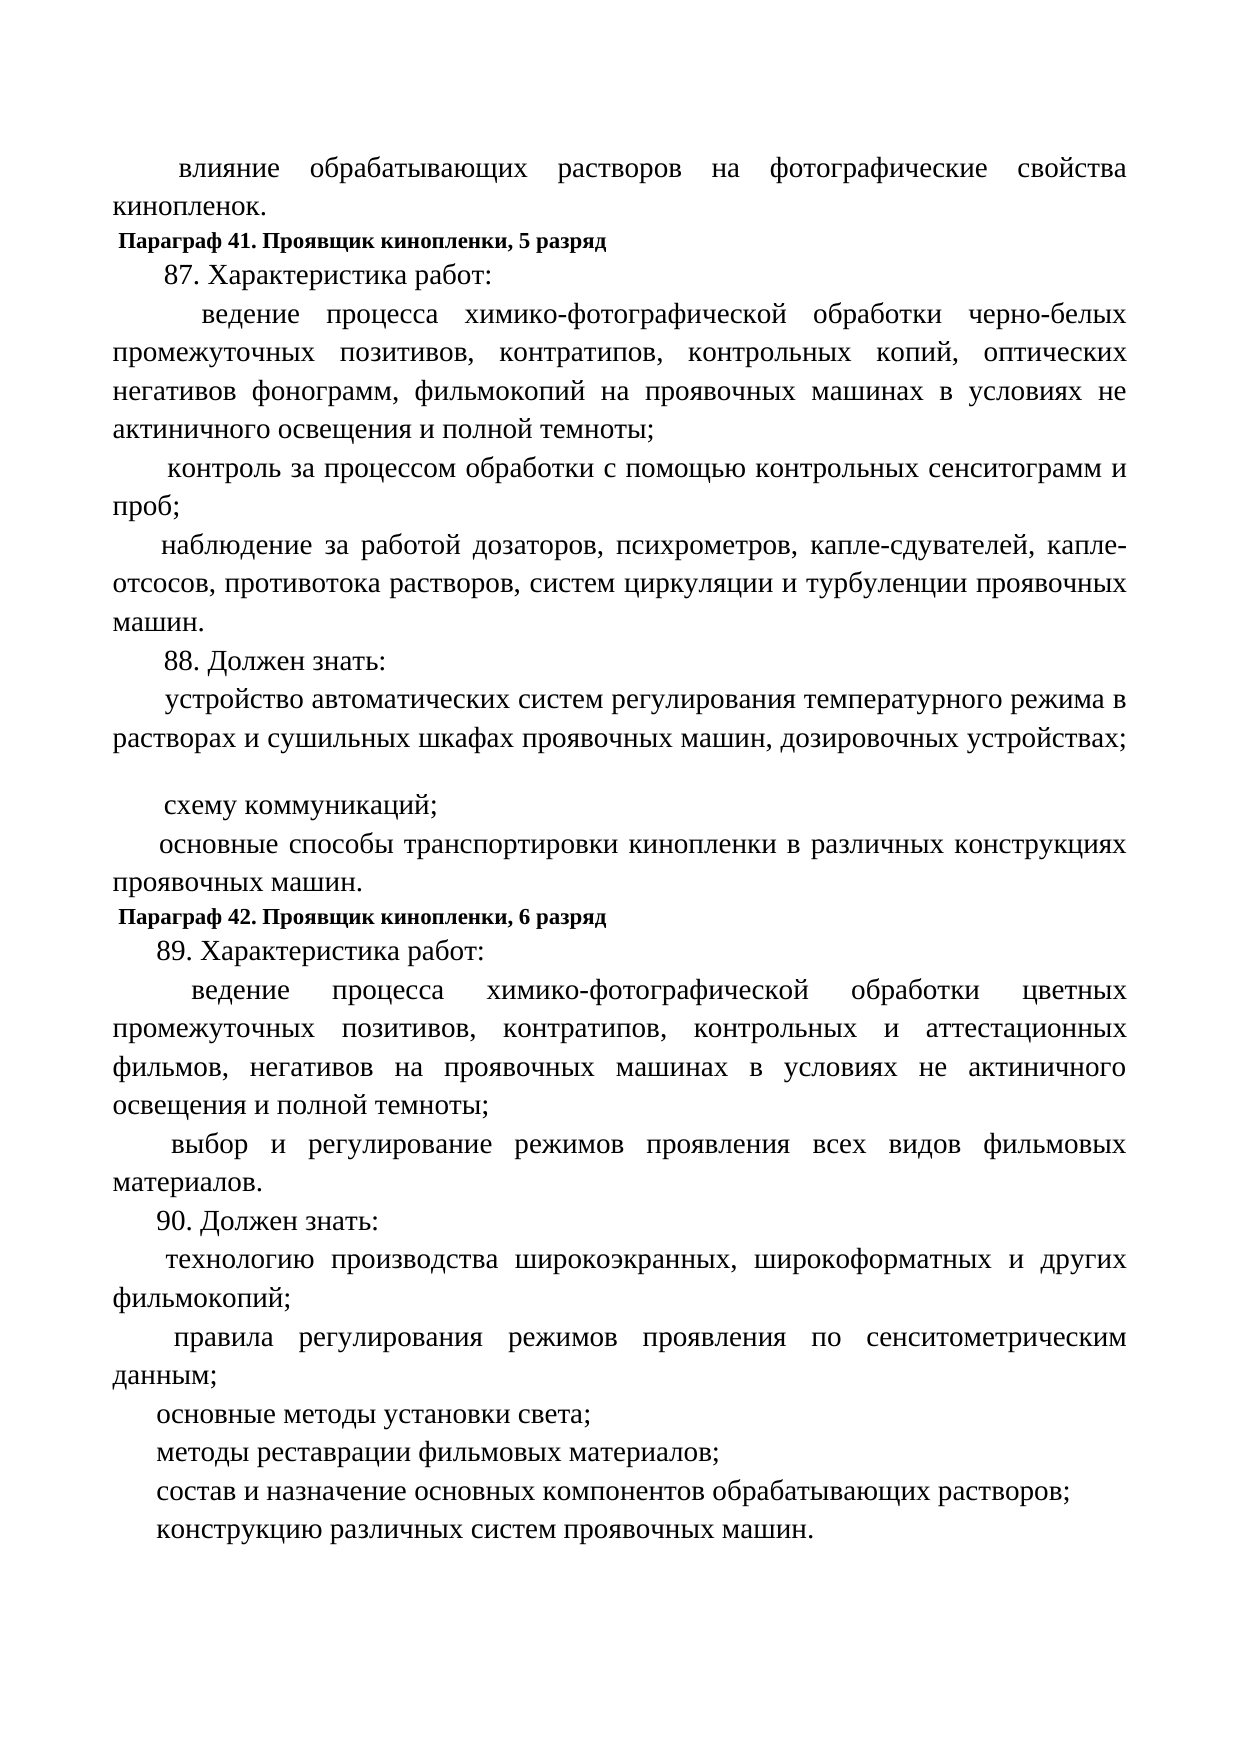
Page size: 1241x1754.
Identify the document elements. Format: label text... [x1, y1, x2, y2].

text 87. Характеристика работ: [112, 257, 1128, 291]
text влияние обрабатывающих растворов на фотографические свойства кинопленок. [112, 150, 1128, 222]
text ведение процесса химико-фотографической обработки цветных промежуточных позитивов, контратипов, контрольных и аттестационных фильмов, негативов на проявочных машинах в условиях не актиничного освещения и полной темноты; [112, 972, 1128, 1121]
text ведение процесса химико-фотографической обработки черно-белых промежуточных позитивов, контратипов, контрольных копий, оптических негативов фонограмм, фильмокопий на проявочных машинах в условиях не актиничного освещения и полной темноты; [112, 296, 1128, 445]
text конструкцию различных систем проявочных машин. [112, 1511, 1128, 1545]
text 90. Должен знать: [112, 1203, 1128, 1237]
text технологию производства широкоэкранных, широкоформатных и других фильмокопий; [112, 1242, 1128, 1314]
text методы реставрации фильмовых материалов; [112, 1434, 1128, 1468]
text основные методы установки света; [112, 1396, 1128, 1429]
text Параграф 42. Проявщик кинопленки, 6 разряд [112, 903, 1128, 929]
text 88. Должен знать: [112, 643, 1128, 676]
text устройство автоматических систем регулирования температурного режима в растворах и сушильных шкафах проявочных машин, дозировочных устройствах; [112, 681, 1128, 783]
text состав и назначение основных компонентов обрабатывающих растворов; [112, 1473, 1128, 1506]
text схему коммуникаций; [112, 787, 1128, 821]
text выбор и регулирование режимов проявления всех видов фильмовых материалов. [112, 1126, 1128, 1198]
text наблюдение за работой дозаторов, психрометров, капле-сдувателей, капле-отсосов, противотока растворов, систем циркуляции и турбуленции проявочных машин. [112, 527, 1128, 638]
text контроль за процессом обработки с помощью контрольных сенситограмм и проб; [112, 450, 1128, 522]
text правила регулирования режимов проявления по сенситометрическим данным; [112, 1319, 1128, 1391]
text 89. Характеристика работ: [112, 933, 1128, 967]
text Параграф 41. Проявщик кинопленки, 5 разряд [112, 227, 1128, 253]
text основные способы транспортировки кинопленки в различных конструкциях проявочных машин. [112, 826, 1128, 898]
